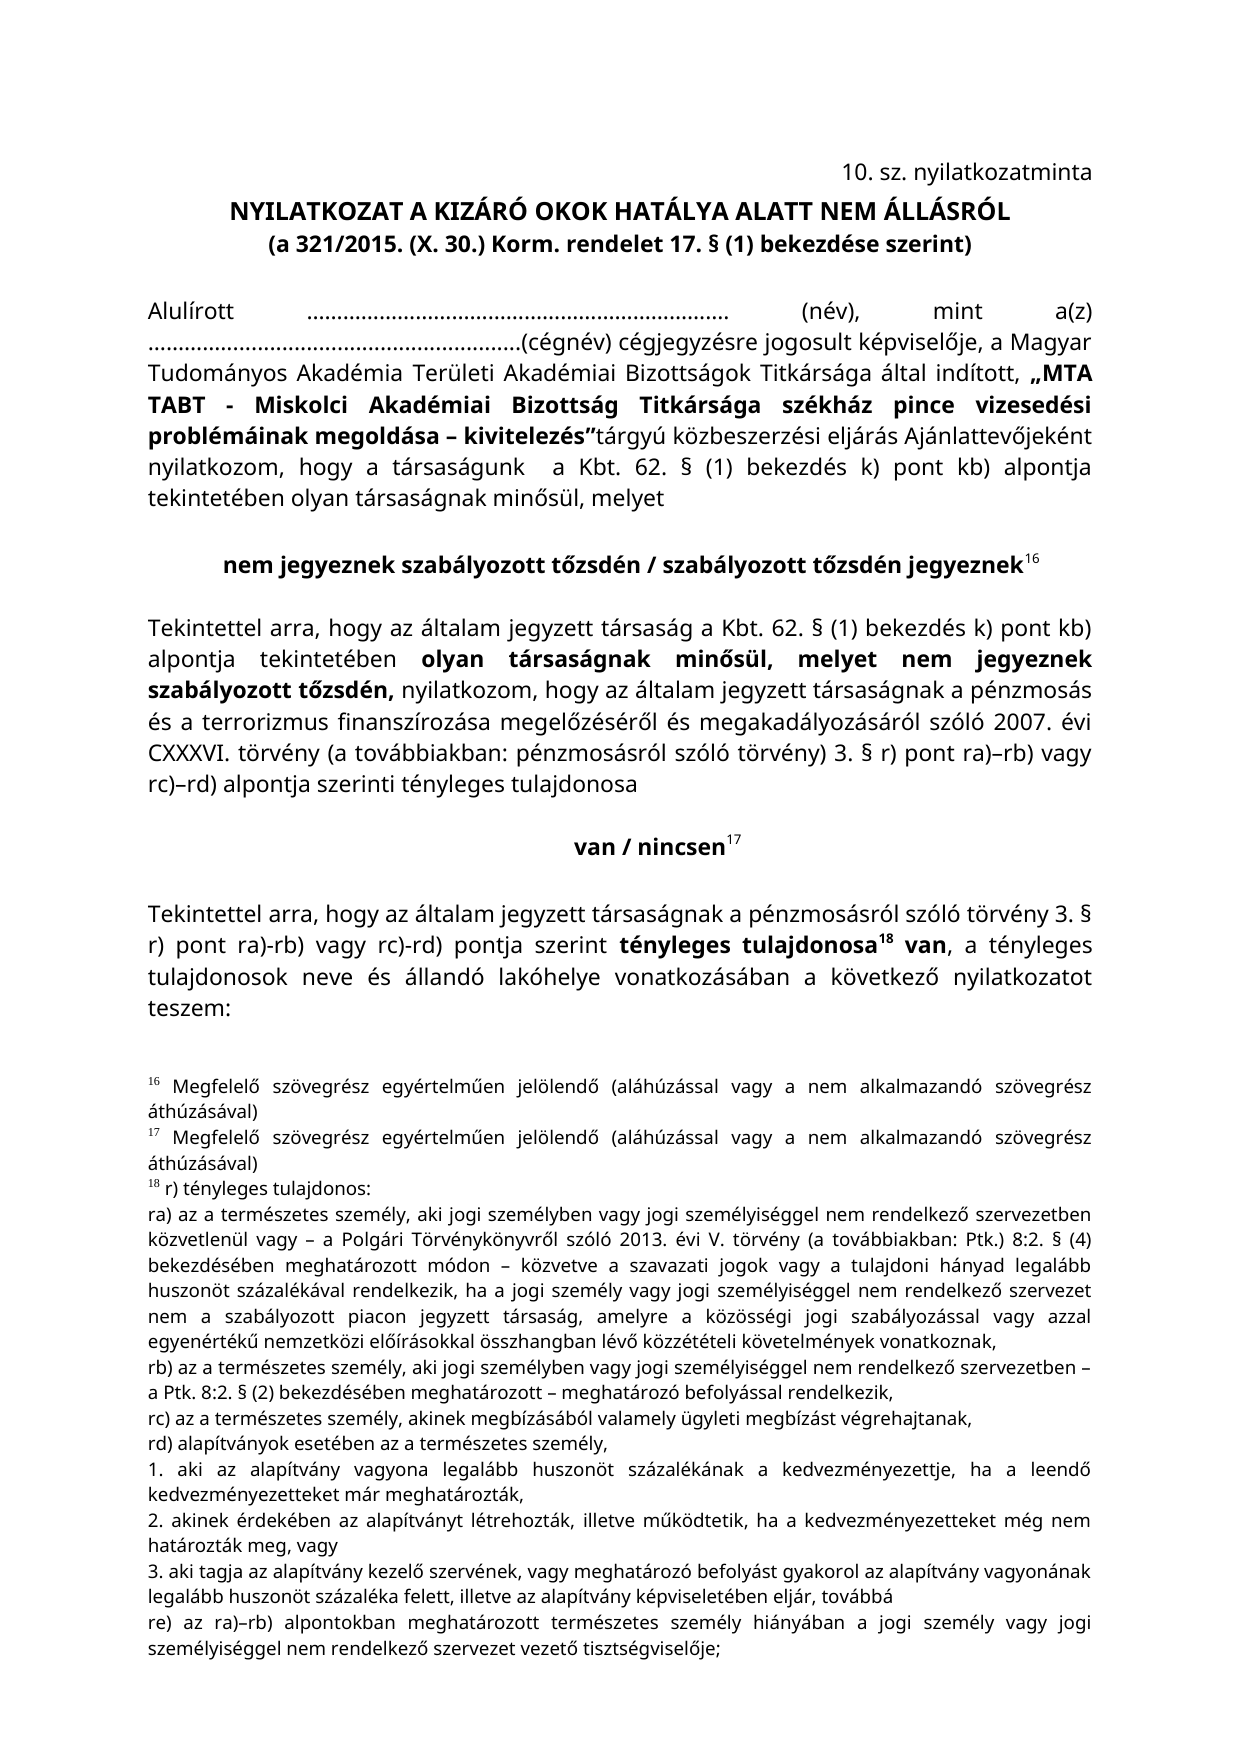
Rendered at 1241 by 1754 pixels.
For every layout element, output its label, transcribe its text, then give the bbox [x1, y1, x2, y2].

text NYILATKOZAT A KIZÁRÓ OKOK HATÁLYA ALATT NEM ÁLLÁSRÓL [148, 193, 1092, 228]
text Alulírott ……………………………………………………………. (név), mint a(z) ………….................................................(cégnév) cégjegyzésre jogosult képviselője, a Magyar Tudományos Akadémia Területi Akadémiai Bizottságok Titkársága által indított, „MTA TABT - Miskolci Akadémiai Bizottság Titkársága székház pince vizesedési problémáinak megoldása – kivitelezés”tárgyú közbeszerzési eljárás Ajánlattevőjeként nyilatkozom, hogy a társaságunk a Kbt. 62. § (1) bekezdés k) pont kb) alpontja tekintetében olyan társaságnak minősül, melyet [148, 295, 1092, 513]
text nem jegyeznek szabályozott tőzsdén / szabályozott tőzsdén jegyeznek [223, 549, 1093, 581]
text (a 321/2015. (X. 30.) Korm. rendelet 17. § (1) bekezdése szerint) [148, 228, 1092, 259]
subtitle 10. sz. nyilatkozatminta [148, 156, 1092, 187]
text Tekintettel arra, hogy az általam jegyzett társaság a Kbt. 62. § (1) bekezdés k) pont kb) alpontja tekintetében olyan társaságnak minősül, melyet nem jegyeznek szabályozott tőzsdén, nyilatkozom, hogy az általam jegyzett társaságnak a pénzmosás és a terrorizmus finanszírozása megelőzéséről és megakadályozásáról szóló 2007. évi CXXXVI. törvény (a továbbiakban: pénzmosásról szóló törvény) 3. § r) pont ra)–rb) vagy rc)–rd) alpontja szerinti tényleges tulajdonosa [148, 612, 1093, 799]
text Tekintettel arra, hogy az általam jegyzett társaságnak a pénzmosásról szóló törvény 3. § r) pont ra)-rb) vagy rc)-rd) pontja szerint tényleges tulajdonosa van, a tényleges tulajdonosok neve és állandó lakóhelye vonatkozásában a következő nyilatkozatot teszem: [148, 898, 1093, 1023]
text van / nincsen [223, 831, 1092, 862]
